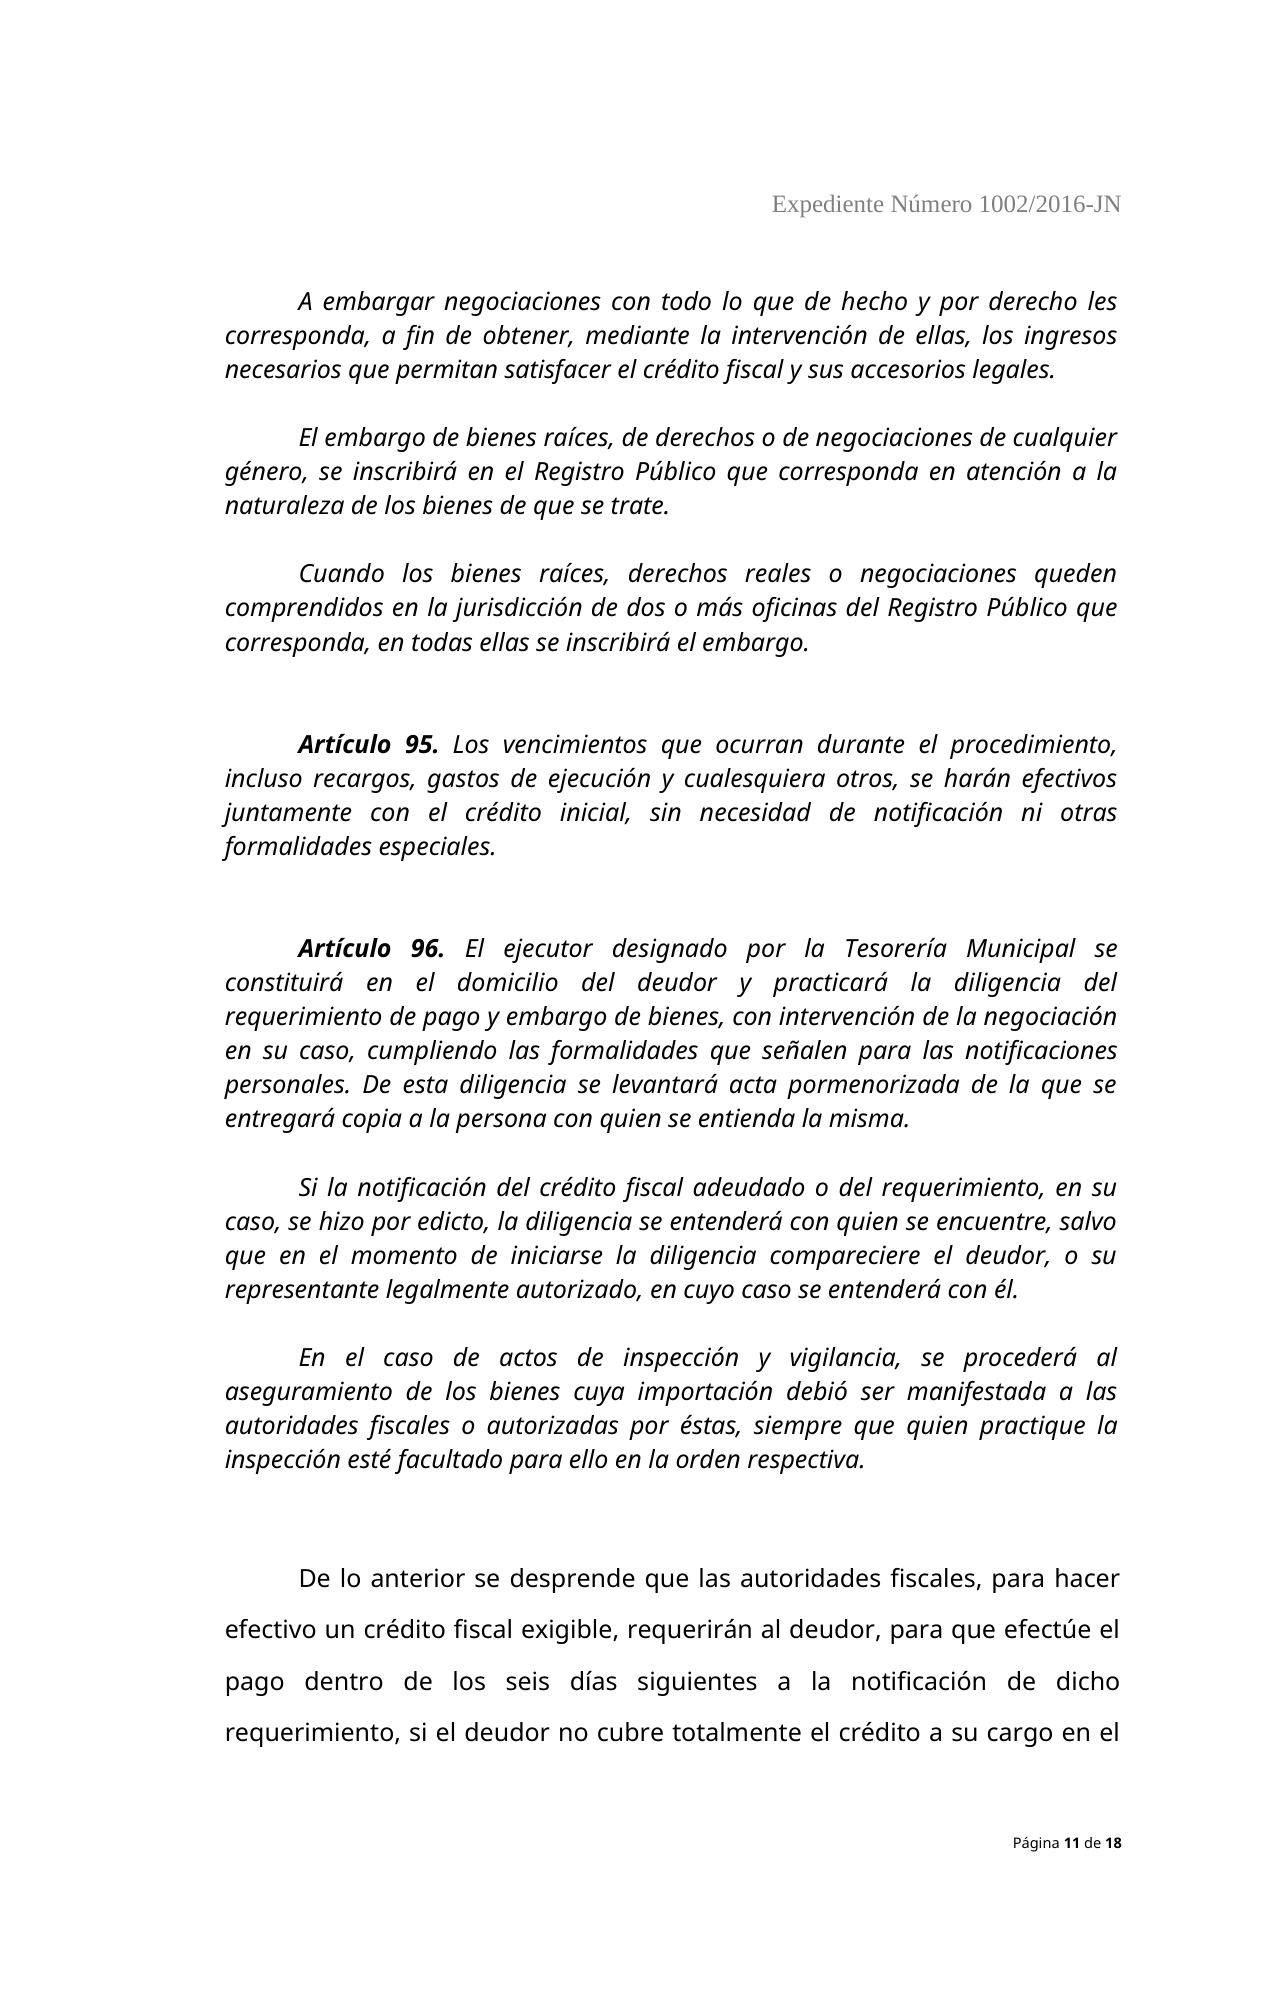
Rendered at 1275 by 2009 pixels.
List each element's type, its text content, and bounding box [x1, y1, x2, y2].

text Cuando los bienes raíces, derechos reales o negociaciones queden comprendidos en la jurisdicción de dos o más oficinas del Registro Público que corresponda, en todas ellas se inscribirá el embargo. [224, 556, 1121, 658]
text Artículo 95. Los vencimientos que ocurran durante el procedimiento, incluso recargos, gastos de ejecución y cualesquiera otros, se harán efectivos juntamente con el crédito inicial, sin necesidad de notificación ni otras formalidades especiales. [224, 726, 1121, 863]
text El embargo de bienes raíces, de derechos o de negociaciones de cualquier género, se inscribirá en el Registro Público que corresponda en atención a la naturaleza de los bienes de que se trate. [224, 420, 1121, 522]
text A embargar negociaciones con todo lo que de hecho y por derecho les corresponda, a fin de obtener, mediante la intervención de ellas, los ingresos necesarios que permitan satisfacer el crédito fiscal y sus accesorios legales. [224, 283, 1121, 386]
text En el caso de actos de inspección y vigilancia, se procederá al aseguramiento de los bienes cuya importación debió ser manifestada a las autoridades fiscales o autorizadas por éstas, siempre que quien practique la inspección esté facultado para ello en la orden respectiva. [224, 1339, 1121, 1476]
text Si la notificación del crédito fiscal adeudado o del requerimiento, en su caso, se hizo por edicto, la diligencia se entenderá con quien se encuentre, salvo que en el momento de iniciarse la diligencia compareciere el deudor, o su representante legalmente autorizado, en cuyo caso se entenderá con él. [224, 1169, 1121, 1305]
text Artículo 96. El ejecutor designado por la Tesorería Municipal se constituirá en el domicilio del deudor y practicará la diligencia del requerimiento de pago y embargo de bienes, con intervención de la negociación en su caso, cumpliendo las formalidades que señalen para las notificaciones personales. De esta diligencia se levantará acta pormenorizada de la que se entregará copia a la persona con quien se entienda la misma. [224, 931, 1121, 1135]
